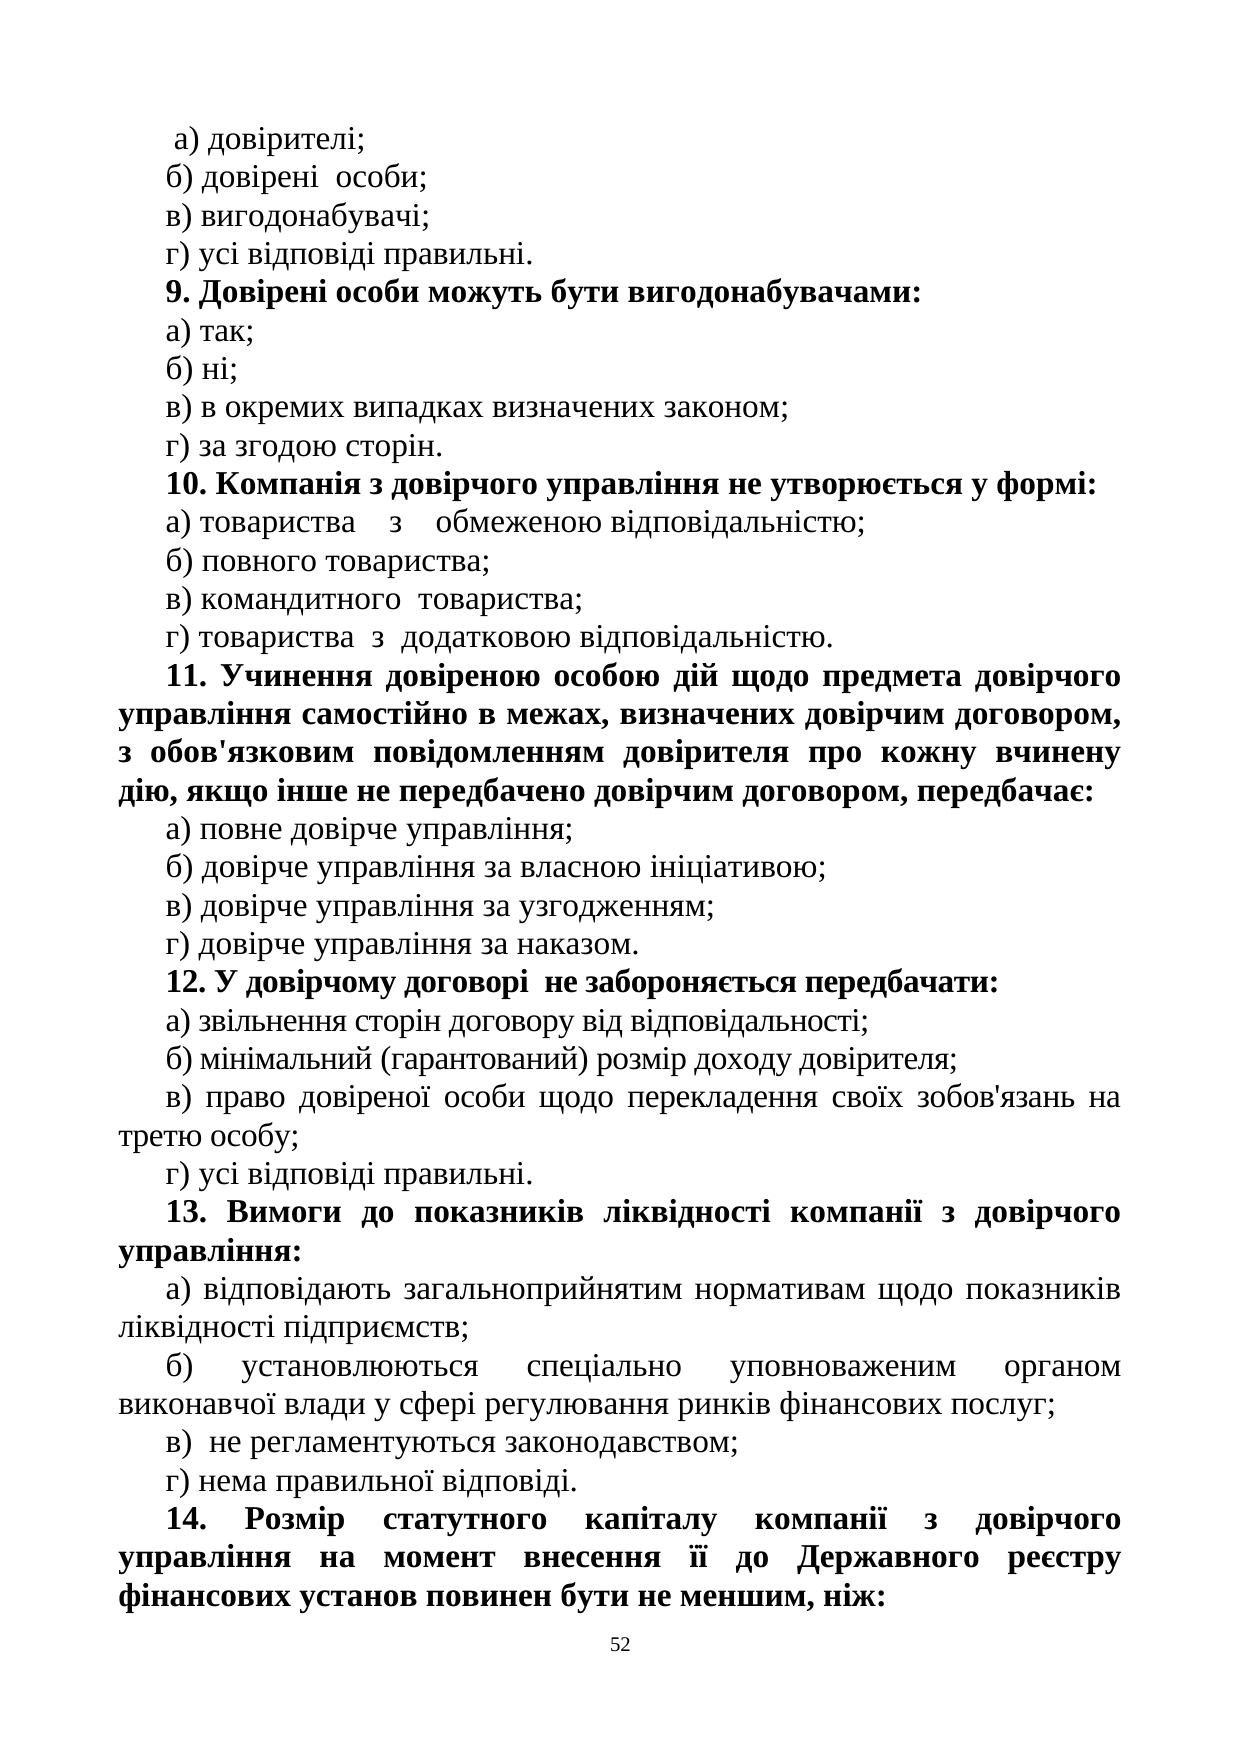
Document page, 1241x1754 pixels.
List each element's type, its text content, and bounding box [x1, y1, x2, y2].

text б) повного товариства; [118, 540, 1122, 578]
text 13. Вимоги до показників ліквідності компанії з довірчого управління: [118, 1191, 1122, 1268]
text г) за згодою сторін. [118, 425, 1122, 463]
text а) так; [118, 310, 1122, 348]
text б) мінімальний (гарантований) розмір доходу довірителя; [118, 1038, 1122, 1076]
text б) ні; [118, 348, 1122, 386]
text в) командитного товариства; [118, 578, 1122, 616]
text б) установлюються спеціально уповноваженим органом виконавчої влади у сфері регулювання ринків фінансових послуг; [118, 1345, 1122, 1421]
text г) усі відповіді правильні. [118, 233, 1122, 271]
text 14. Розмір статутного капіталу компанії з довірчого управління на момент внесення її до Державного реєстру фінансових установ повинен бути не меншим, ніж: [118, 1498, 1122, 1613]
text г) товариства з додатковою відповідальністю. [118, 616, 1122, 655]
text в) не регламентуються законодавством; [118, 1421, 1122, 1460]
text г) усі відповіді правильні. [118, 1153, 1122, 1191]
text 11. Учинення довіреною особою дій щодо предмета довірчого управління самостійно в межах, визначених довірчим договором, з обов'язковим повідомленням довірителя про кожну вчинену дію, якщо інше не передбачено довірчим договором, передбачає: [118, 655, 1122, 808]
text 10. Компанія з довірчого управління не утворюється у формі: [118, 463, 1122, 501]
text в) довірче управління за узгодженням; [118, 885, 1122, 923]
text г) довірче управління за наказом. [118, 923, 1122, 961]
text в) право довіреної особи щодо перекладення своїх зобов'язань на третю особу; [118, 1076, 1122, 1153]
text а) товариства з обмеженою відповідальністю; [118, 501, 1122, 540]
text 9. Довірені особи можуть бути вигодонабувачами: [118, 271, 1122, 310]
text б) довірені особи; [118, 156, 1122, 195]
text в) в окремих випадках визначених законом; [118, 386, 1122, 425]
text а) довірителі; [118, 118, 1122, 156]
text а) звільнення сторін договору від відповідальності; [118, 1000, 1122, 1038]
text в) вигодонабувачі; [118, 195, 1122, 233]
text 12. У довірчому договорі не забороняється передбачати: [118, 961, 1122, 1000]
text а) повне довірче управління; [118, 808, 1122, 846]
text а) відповідають загальноприйнятим нормативам щодо показників ліквідності підприємств; [118, 1268, 1122, 1345]
text г) нема правильної відповіді. [118, 1460, 1122, 1498]
text б) довірче управління за власною ініціативою; [118, 846, 1122, 885]
